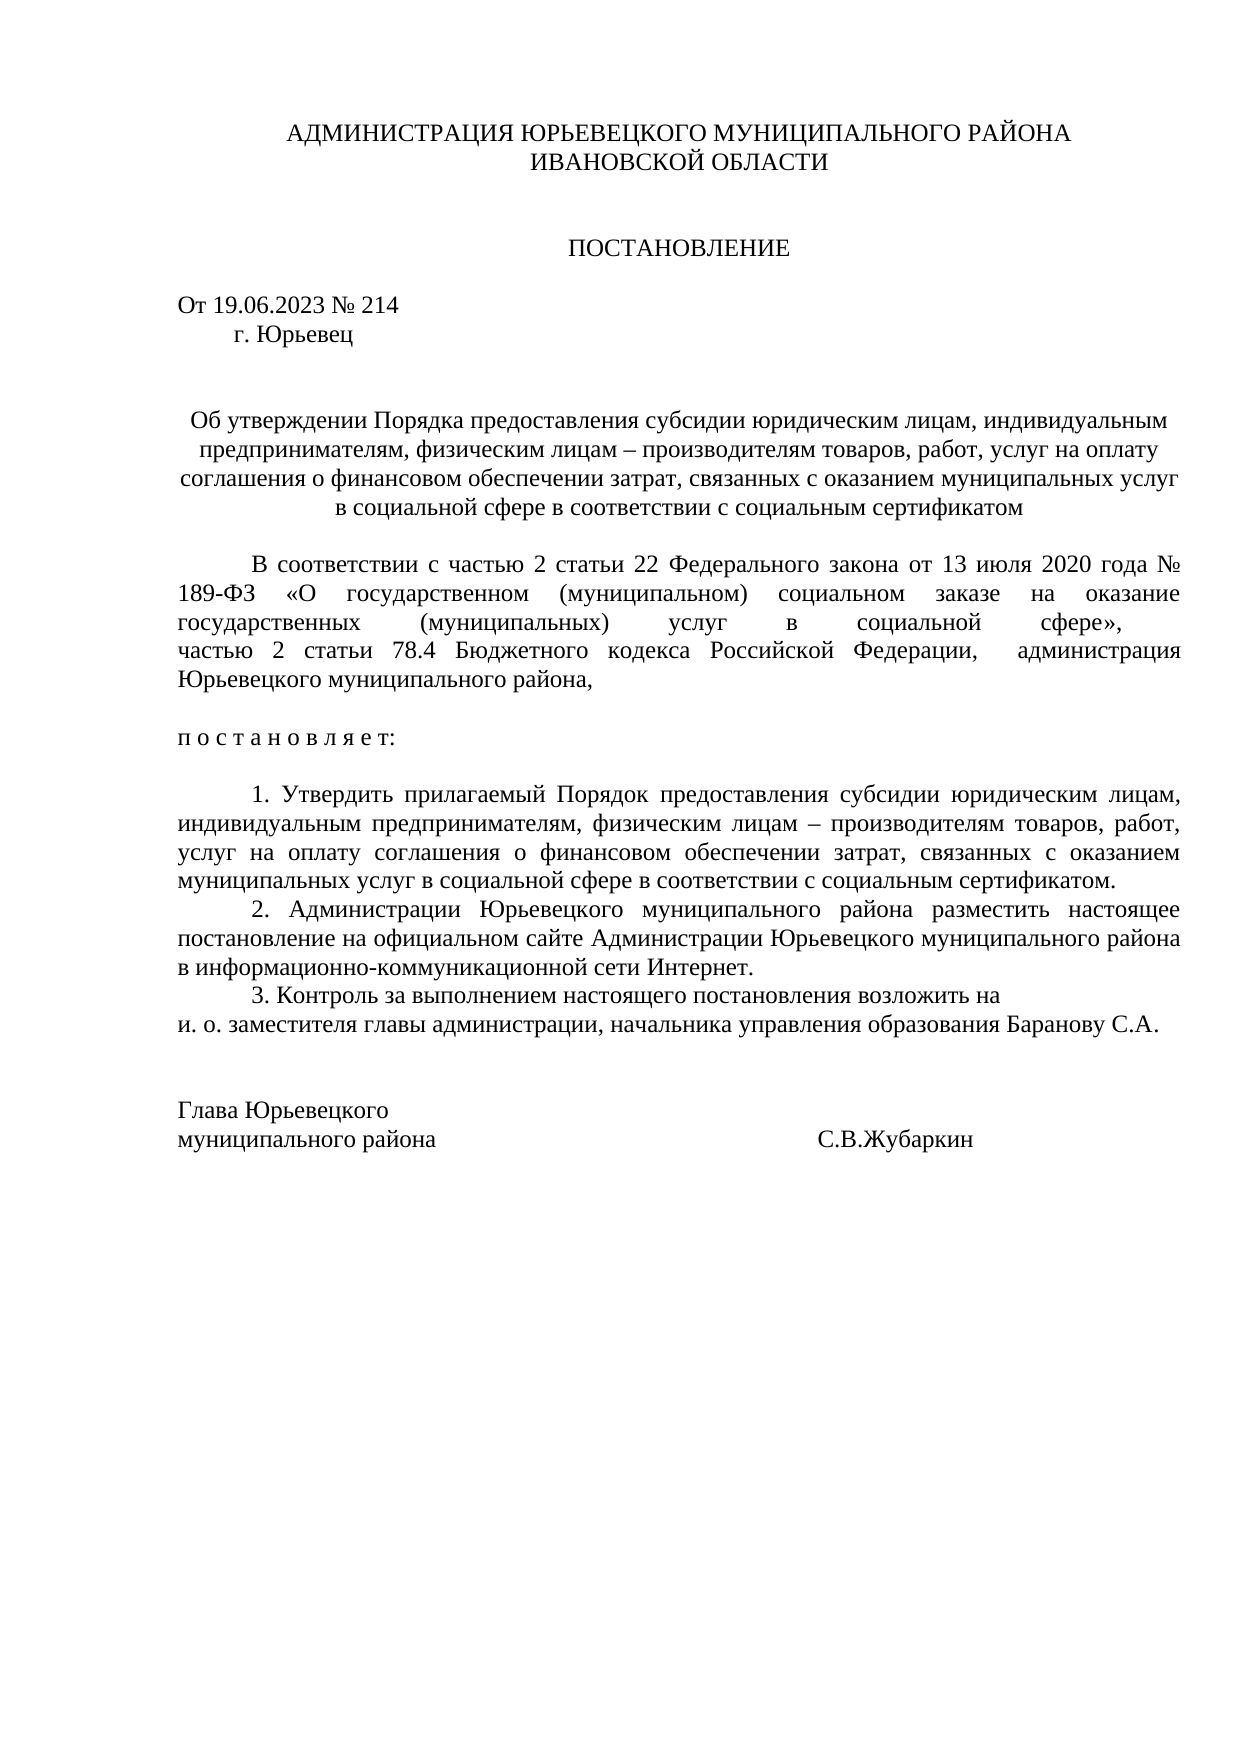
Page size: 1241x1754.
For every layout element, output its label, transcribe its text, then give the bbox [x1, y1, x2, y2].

text Об утверждении Порядка предоставления субсидии юридическим лицам, индивидуальным предпринимателям, физическим лицам – производителям товаров, работ, услуг на оплату соглашения о финансовом обеспечении затрат, связанных с оказанием муниципальных услуг в социальной сфере в соответствии с социальным сертификатом [177, 406, 1181, 521]
text ПОСТАНОВЛЕНИЕ [177, 233, 1181, 262]
text г. Юрьевец [177, 319, 1181, 348]
text 2. Администрации Юрьевецкого муниципального района разместить настоящее постановление на официальном сайте Администрации Юрьевецкого муниципального района в информационно-коммуникационной сети Интернет. [177, 894, 1181, 981]
text АДМИНИСТРАЦИЯ ЮРЬЕВЕЦКОГО МУНИЦИПАЛЬНОГО РАЙОНА [177, 118, 1181, 147]
text и. о. заместителя главы администрации, начальника управления образования Баранову С.А. [177, 1009, 1181, 1038]
text п о с т а н о в л я е т: [177, 722, 1181, 751]
text Глава Юрьевецкого [177, 1096, 1181, 1124]
text муниципального района С.В.Жубаркин [177, 1124, 1181, 1153]
text От 19.06.2023 № 214 [177, 291, 1181, 319]
text 1. Утвердить прилагаемый Порядок предоставления субсидии юридическим лицам, индивидуальным предпринимателям, физическим лицам – производителям товаров, работ, услуг на оплату соглашения о финансовом обеспечении затрат, связанных с оказанием муниципальных услуг в социальной сфере в соответствии с социальным сертификатом. [177, 779, 1181, 894]
text 3. Контроль за выполнением настоящего постановления возложить на [177, 981, 1181, 1009]
text ИВАНОВСКОЙ ОБЛАСТИ [177, 147, 1181, 176]
text В соответствии с частью 2 статьи 22 Федерального закона от 13 июля 2020 года № 189-ФЗ «О государственном (муниципальном) социальном заказе на оказание государственных (муниципальных) услуг в социальной сфере», частью 2 статьи 78.4 Бюджетного кодекса Российской Федерации, администрация Юрьевецкого муниципального района, [177, 549, 1181, 693]
